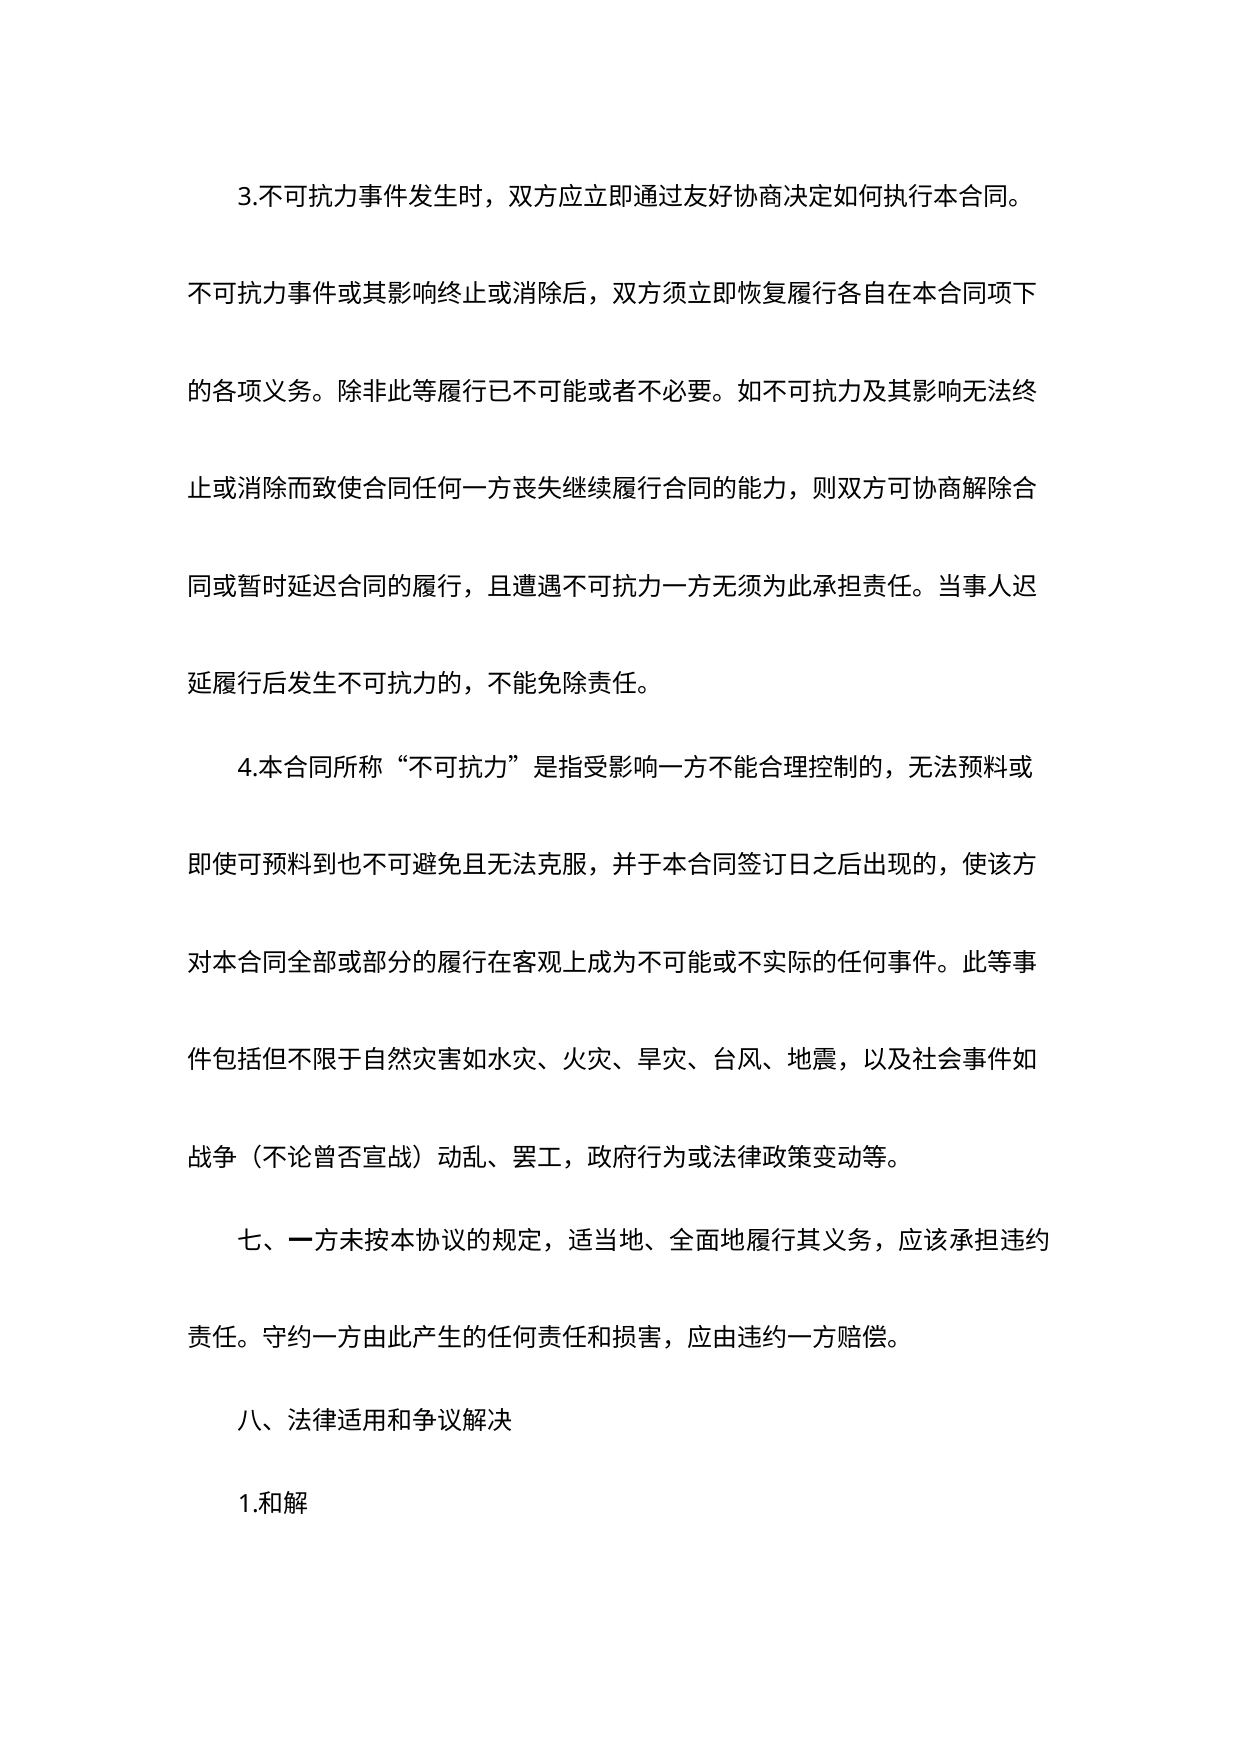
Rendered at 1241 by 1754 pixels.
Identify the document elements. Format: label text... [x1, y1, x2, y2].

text 八、法律适用和争议解决 [187, 1386, 1053, 1451]
text 七、一方未按本协议的规定，适当地、全面地履行其义务，应该承担违约责任。守约一方由此产生的任何责任和损害，应由违约一方赔偿。 [187, 1206, 1053, 1368]
text 4.本合同所称“不可抗力”是指受影响一方不能合理控制的，无法预料或即使可预料到也不可避免且无法克服，并于本合同签订日之后出现的，使该方对本合同全部或部分的履行在客观上成为不可能或不实际的任何事件。此等事件包括但不限于自然灾害如水灾、火灾、旱灾、台风、地震，以及社会事件如战争（不论曾否宣战）动乱、罢工，政府行为或法律政策变动等。 [187, 733, 1050, 1188]
text 3.不可抗力事件发生时，双方应立即通过友好协商决定如何执行本合同。不可抗力事件或其影响终止或消除后，双方须立即恢复履行各自在本合同项下的各项义务。除非此等履行已不可能或者不必要。如不可抗力及其影响无法终止或消除而致使合同任何一方丧失继续履行合同的能力，则双方可协商解除合同或暂时延迟合同的履行，且遭遇不可抗力一方无须为此承担责任。当事人迟延履行后发生不可抗力的，不能免除责任。 [187, 162, 1053, 714]
text 1.和解 [187, 1469, 1053, 1534]
